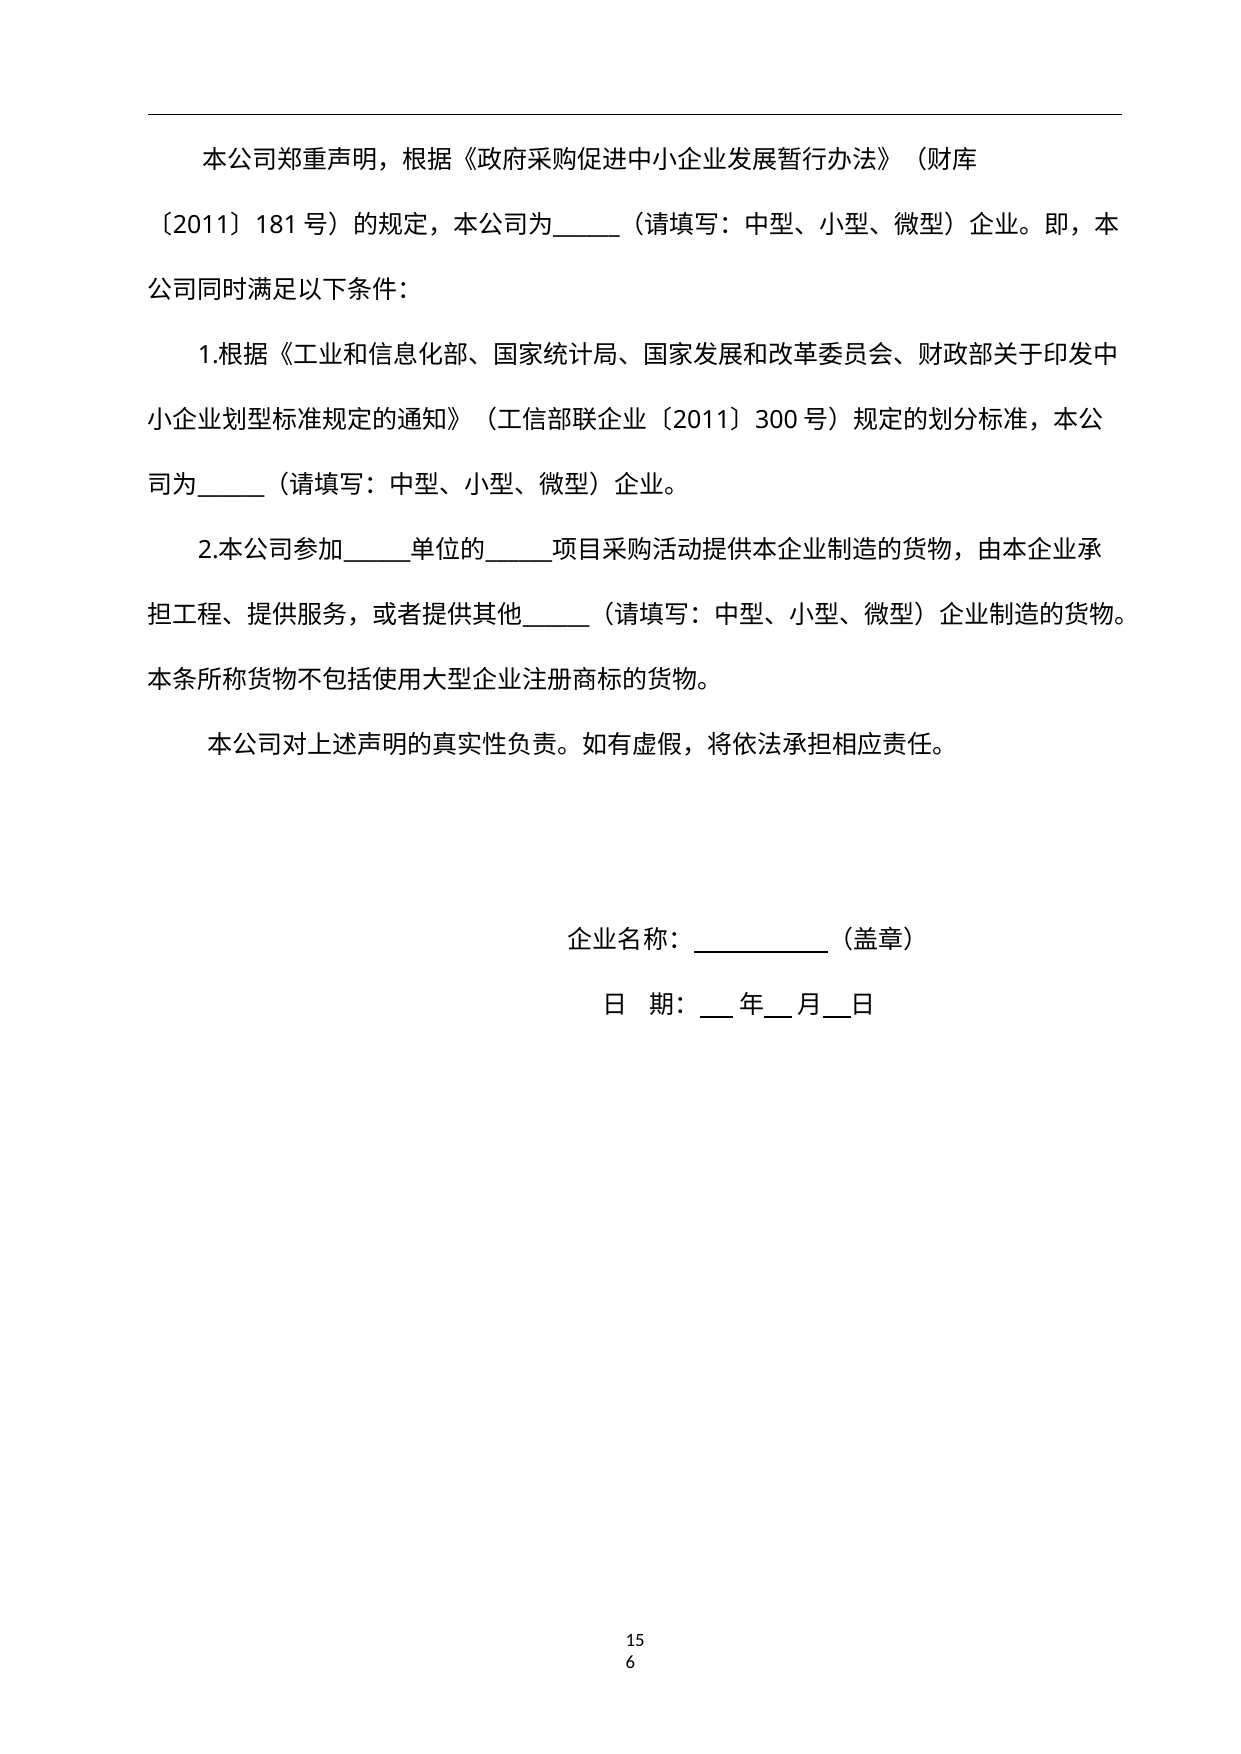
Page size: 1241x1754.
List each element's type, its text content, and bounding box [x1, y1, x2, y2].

text 本公司郑重声明，根据《政府采购促进中小企业发展暂行办法》（财库〔2011〕181号）的规定，本公司为______（请填写：中型、小型、微型）企业。即，本公司同时满足以下条件： [148, 125, 1122, 320]
text 2.本公司参加______单位的______项目采购活动提供本企业制造的货物，由本企业承担工程、提供服务，或者提供其他______（请填写：中型、小型、微型）企业制造的货物。本条所称货物不包括使用大型企业注册商标的货物。 [148, 515, 1122, 710]
text 本公司对上述声明的真实性负责。如有虚假，将依法承担相应责任。 [148, 710, 1122, 775]
text 1.根据《工业和信息化部、国家统计局、国家发展和改革委员会、财政部关于印发中小企业划型标准规定的通知》（工信部联企业〔2011〕300号）规定的划分标准，本公司为______（请填写：中型、小型、微型）企业。 [148, 320, 1122, 515]
text 日 期： 年 月 日 [148, 970, 1122, 1035]
text 企业名称： （盖章） [148, 905, 1122, 970]
